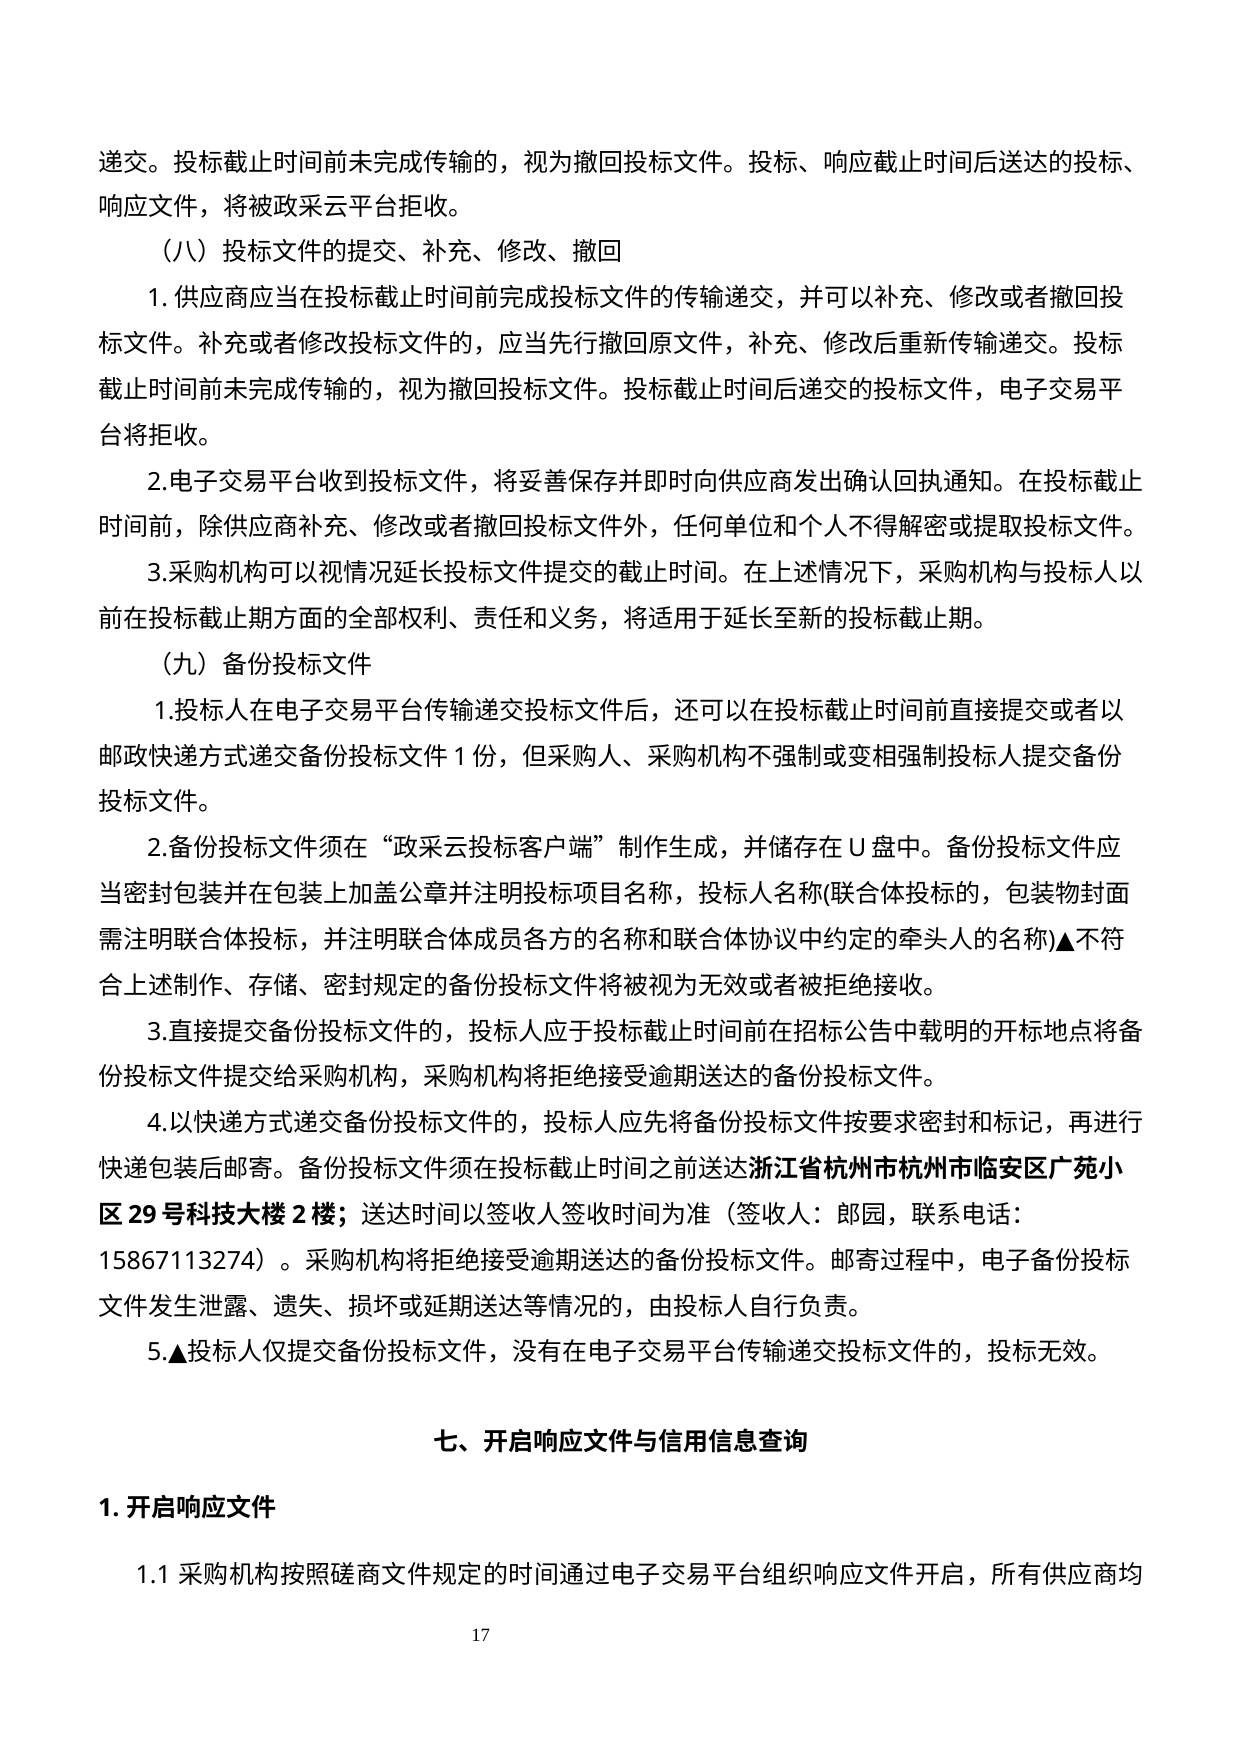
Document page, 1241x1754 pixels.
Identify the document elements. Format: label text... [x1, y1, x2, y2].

text 1.投标人在电子交易平台传输递交投标文件后，还可以在投标截止时间前直接提交或者以邮政快递方式递交备份投标文件1份，但采购人、采购机构不强制或变相强制投标人提交备份投标文件。 [98, 682, 1144, 820]
text 4.以快递方式递交备份投标文件的，投标人应先将备份投标文件按要求密封和标记，再进行快递包装后邮寄。备份投标文件须在投标截止时间之前送达浙江省杭州市杭州市临安区广苑小区29号科技大楼2楼；送达时间以签收人签收时间为准（签收人：郎园，联系电话：15867113274）。采购机构将拒绝接受逾期送达的备份投标文件。邮寄过程中，电子备份投标文件发生泄露、遗失、损坏或延期送达等情况的，由投标人自行负责。 [98, 1095, 1144, 1324]
text 2.备份投标文件须在“政采云投标客户端”制作生成，并储存在U盘中。备份投标文件应当密封包装并在包装上加盖公章并注明投标项目名称，投标人名称(联合体投标的，包装物封面需注明联合体投标，并注明联合体成员各方的名称和联合体协议中约定的牵头人的名称)▲不符合上述制作、存储、密封规定的备份投标文件将被视为无效或者被拒绝接收。 [98, 820, 1144, 1003]
text 1. 供应商应当在投标截止时间前完成投标文件的传输递交，并可以补充、修改或者撤回投标文件。补充或者修改投标文件的，应当先行撤回原文件，补充、修改后重新传输递交。投标截止时间前未完成传输的，视为撤回投标文件。投标截止时间后递交的投标文件，电子交易平台将拒收。 [98, 270, 1144, 453]
text （八）投标文件的提交、补充、修改、撤回 [98, 224, 1144, 270]
text 3.直接提交备份投标文件的，投标人应于投标截止时间前在招标公告中载明的开标地点将备份投标文件提交给采购机构，采购机构将拒绝接受逾期送达的备份投标文件。 [98, 1003, 1144, 1095]
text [98, 1555, 1144, 1591]
text 5.▲投标人仅提交备份投标文件，没有在电子交易平台传输递交投标文件的，投标无效。 [98, 1324, 1144, 1370]
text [98, 137, 1144, 224]
text （九）备份投标文件 [98, 637, 1144, 682]
text 3.采购机构可以视情况延长投标文件提交的截止时间。在上述情况下，采购机构与投标人以前在投标截止期方面的全部权利、责任和义务，将适用于延长至新的投标截止期。 [98, 545, 1144, 637]
text 2.电子交易平台收到投标文件，将妥善保存并即时向供应商发出确认回执通知。在投标截止时间前，除供应商补充、修改或者撤回投标文件外，任何单位和个人不得解密或提取投标文件。 [98, 453, 1144, 545]
text 1. 开启响应文件 [98, 1488, 1144, 1524]
text 七、开启响应文件与信用信息查询 [98, 1421, 1144, 1457]
